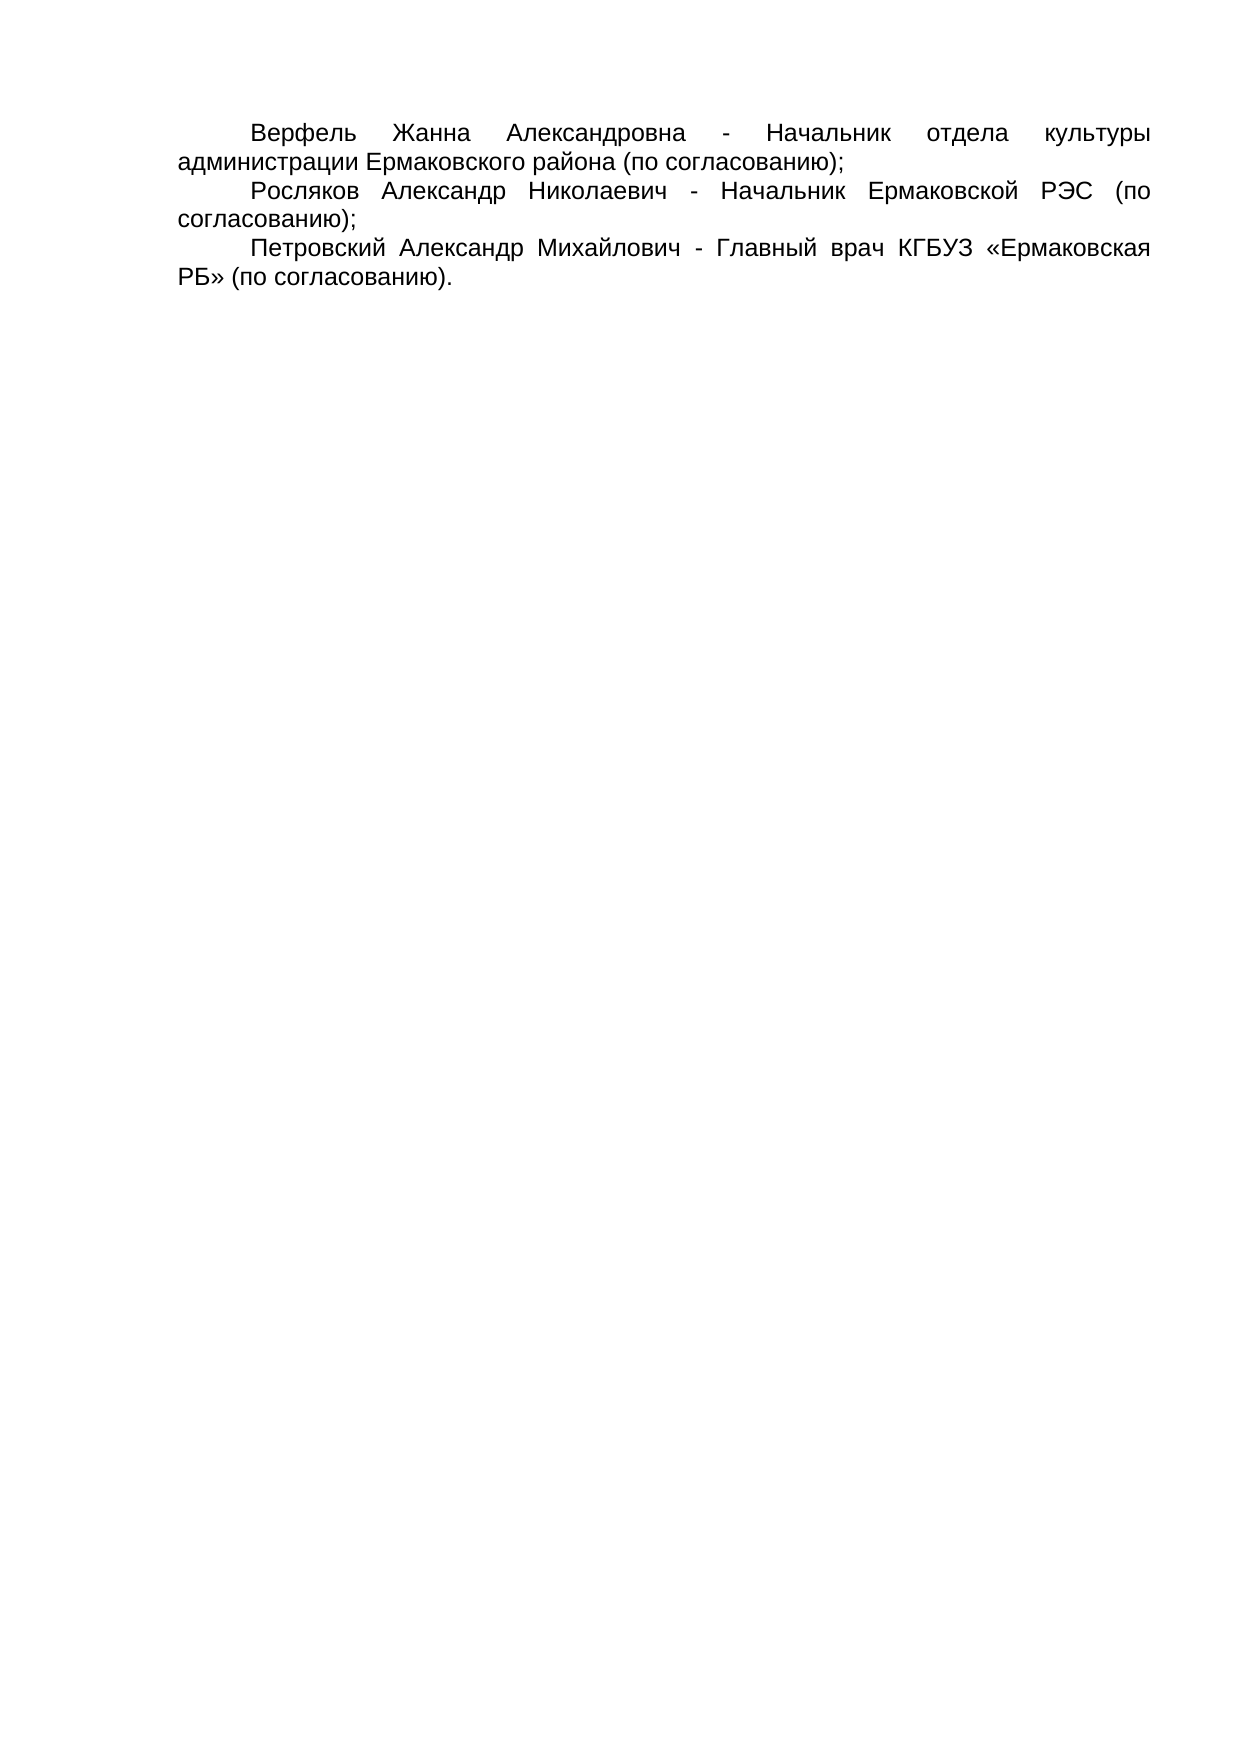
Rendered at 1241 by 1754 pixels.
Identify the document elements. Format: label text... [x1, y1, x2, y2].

text Верфель Жанна Александровна - Начальник отдела культуры администрации Ермаковского района (по согласованию); [177, 118, 1152, 176]
text Петровский Александр Михайлович - Главный врач КГБУЗ «Ермаковская РБ» (по согласованию). [177, 233, 1152, 291]
text Росляков Александр Николаевич - Начальник Ермаковской РЭС (по согласованию); [177, 176, 1152, 233]
